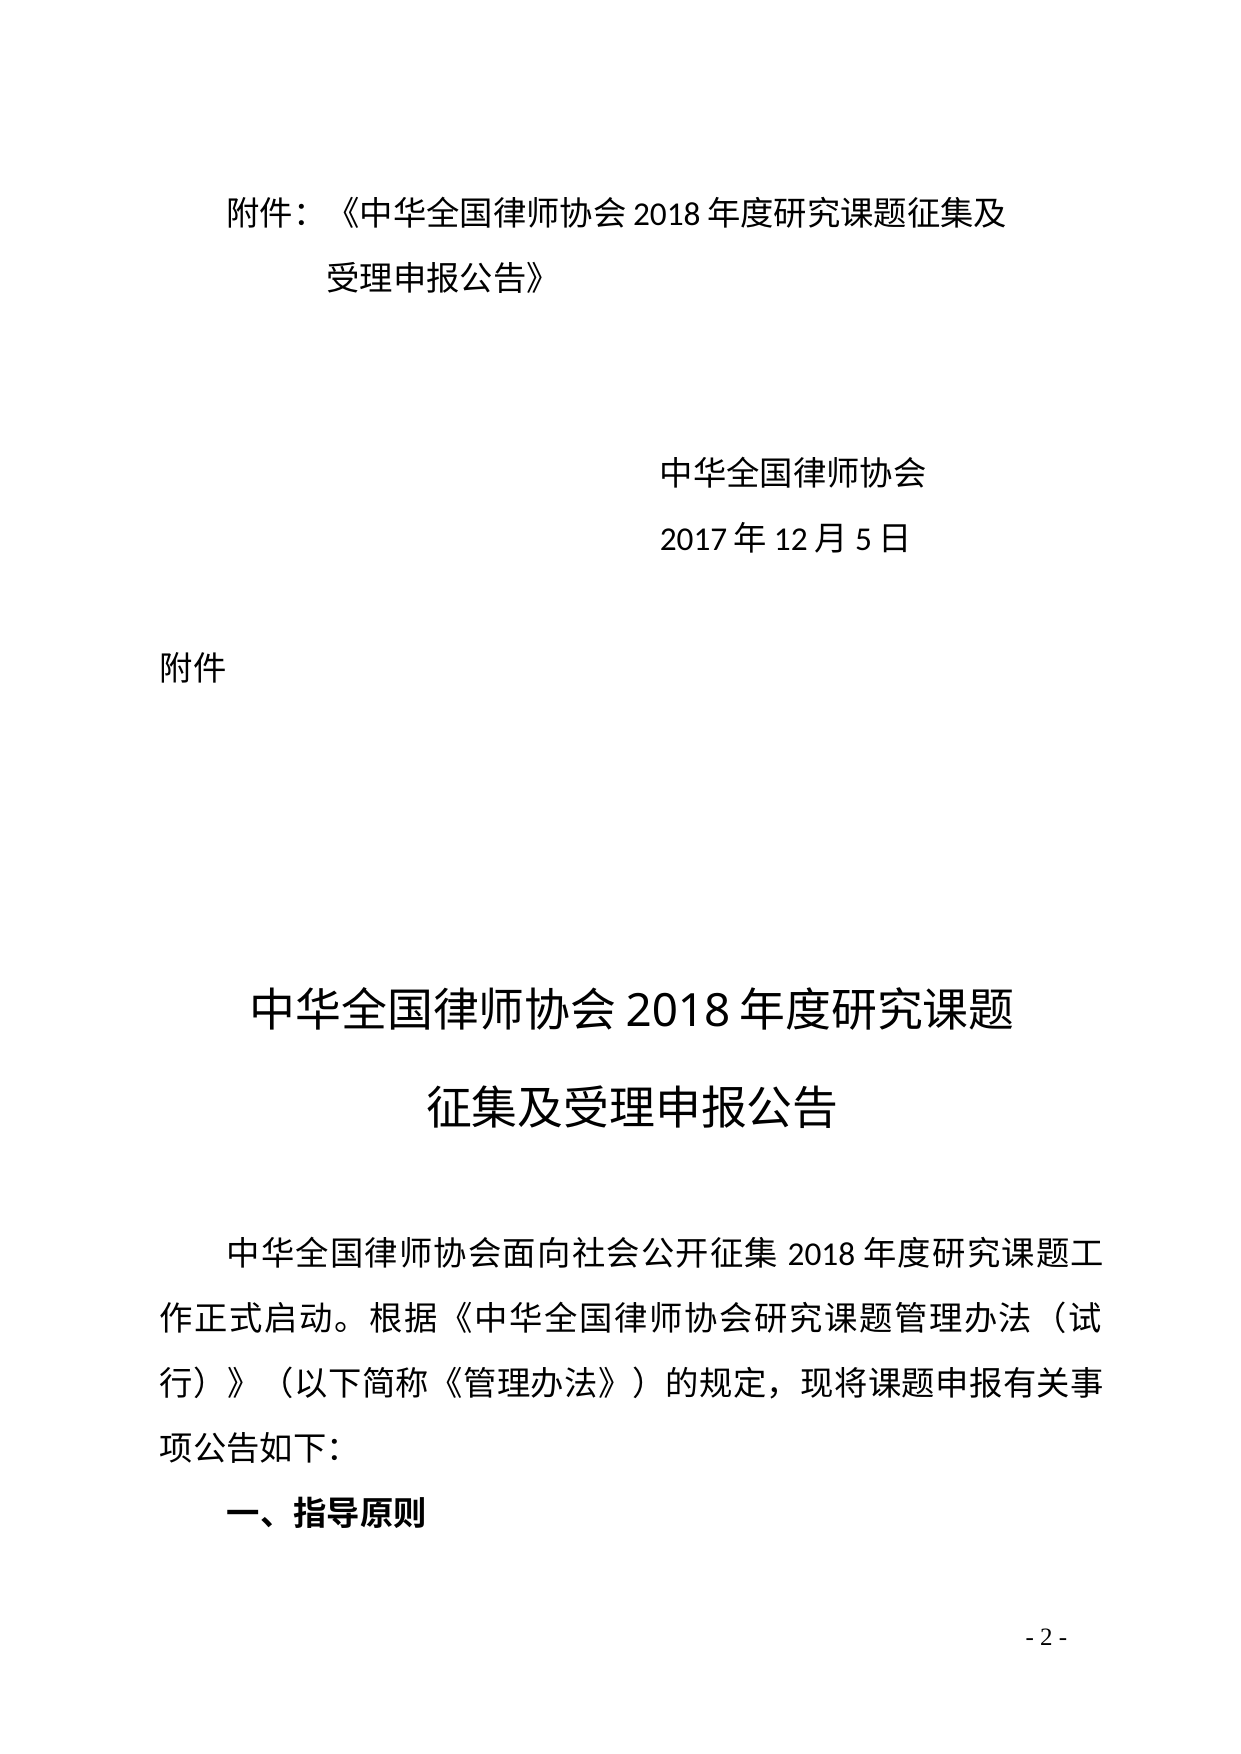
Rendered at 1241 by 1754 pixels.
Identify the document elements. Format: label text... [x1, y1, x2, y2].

text 征集及受理申报公告 [159, 1056, 1104, 1153]
text 附件：《中华全国律师协会2018年度研究课题征集及 [159, 178, 1104, 243]
text 受理申报公告》 [159, 243, 1104, 308]
text 2017年12月 5日 [159, 503, 1104, 568]
text 中华全国律师协会面向社会公开征集2018年度研究课题工作正式启动。根据《中华全国律师协会研究课题管理办法（试行）》（以下简称《管理办法》）的规定，现将课题申报有关事项公告如下： [159, 1218, 1104, 1478]
text 一、指导原则 [159, 1478, 1104, 1543]
text 附件 [159, 633, 1104, 698]
text 中华全国律师协会 [159, 438, 1104, 503]
text 中华全国律师协会2018年度研究课题 [159, 958, 1104, 1056]
